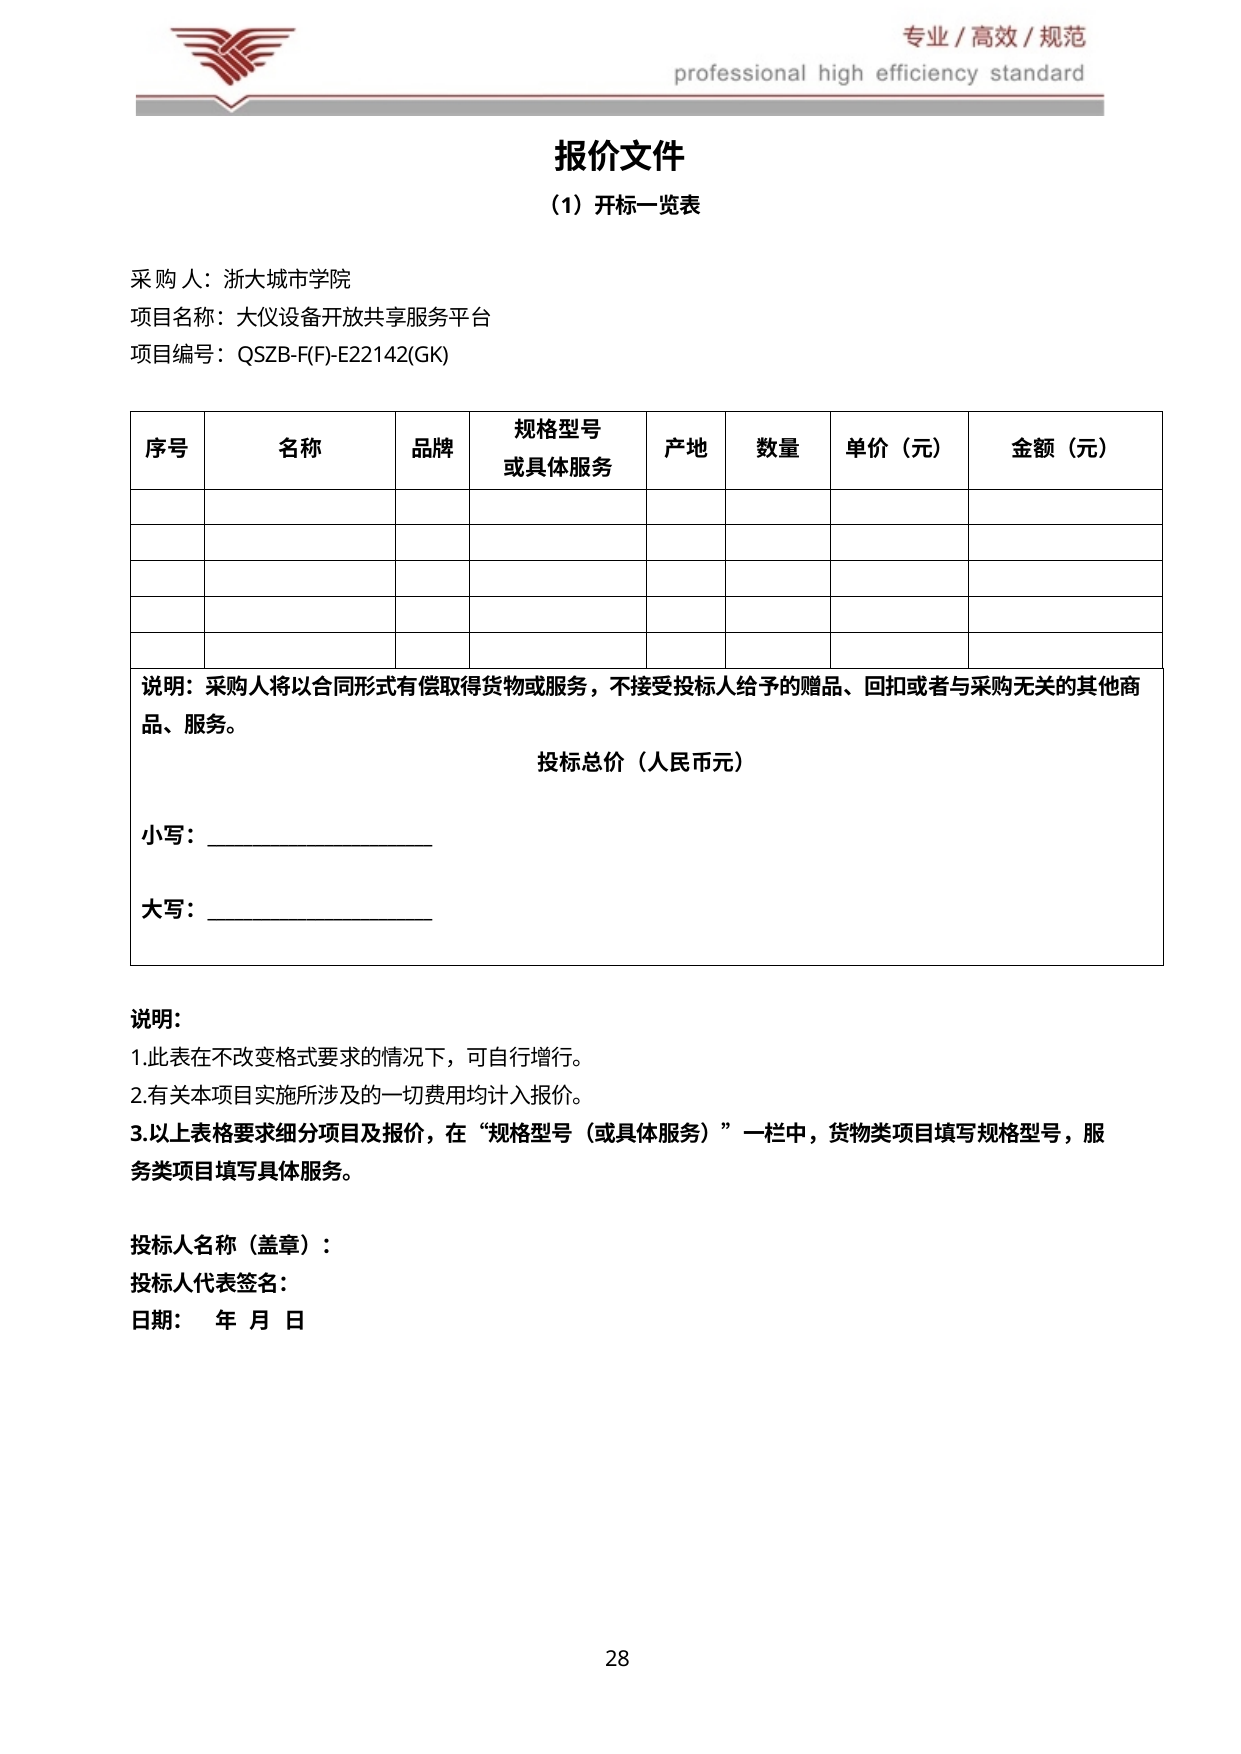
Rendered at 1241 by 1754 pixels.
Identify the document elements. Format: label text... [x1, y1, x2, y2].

table_cell [831, 525, 968, 560]
text 日期： 年 月 日 [130, 1303, 1110, 1335]
table_cell [969, 525, 1162, 560]
table_cell [831, 490, 968, 524]
table_cell [647, 597, 725, 632]
table_cell [205, 561, 395, 596]
table_cell [470, 490, 646, 524]
table_cell [647, 633, 725, 668]
text 投标人名称（盖章）： [130, 1228, 1110, 1259]
text （1）开标一览表 [130, 188, 1110, 219]
table_cell [969, 597, 1162, 632]
table_cell [131, 525, 204, 560]
table_cell [726, 597, 830, 632]
table_cell [647, 561, 725, 596]
table_header 规格型号 或具体服务 [470, 412, 646, 488]
table_cell [831, 561, 968, 596]
table_header 序号 [131, 412, 204, 488]
table_cell [969, 633, 1162, 668]
table_header 品牌 [396, 412, 469, 488]
table_header 产地 [647, 412, 725, 488]
table_cell 说明：采购人将以合同形式有偿取得货物或服务，不接受投标人给予的赠品、回扣或者与采购无关的其他商品、服务。 投标总价（人民币元） 小写：_________________________ 大写：_________________________ [131, 669, 1163, 965]
table_cell [470, 561, 646, 596]
table_cell [726, 633, 830, 668]
table_cell [396, 597, 469, 632]
table_cell [131, 490, 204, 524]
table_cell [831, 597, 968, 632]
table_header 单价（元） [831, 412, 968, 488]
table_cell [131, 597, 204, 632]
text 3.以上表格要求细分项目及报价，在“规格型号（或具体服务）”一栏中，货物类项目填写规格型号，服务类项目填写具体服务。 [130, 1116, 1110, 1186]
text 投标人代表签名： [130, 1266, 1110, 1297]
table_cell [726, 490, 830, 524]
table_cell [396, 490, 469, 524]
text 项目名称：大仪设备开放共享服务平台 [130, 299, 1110, 331]
text 报价文件 [130, 130, 1110, 178]
picture [135, 3, 1105, 116]
table_cell [205, 490, 395, 524]
table_cell [647, 525, 725, 560]
table_cell [205, 597, 395, 632]
text 1.此表在不改变格式要求的情况下，可自行增行。 [130, 1040, 1110, 1071]
table_header 名称 [205, 412, 395, 488]
table_cell [396, 525, 469, 560]
text 2.有关本项目实施所涉及的一切费用均计入报价。 [130, 1078, 1110, 1109]
table_cell [396, 561, 469, 596]
table_cell [969, 490, 1162, 524]
text 项目编号：QSZB-F(F)-E22142(GK) [130, 337, 1110, 369]
table_cell [969, 561, 1162, 596]
table_cell [205, 525, 395, 560]
text 说明： [130, 1002, 1110, 1033]
table_header 数量 [726, 412, 830, 488]
table_cell [831, 633, 968, 668]
table_cell [726, 561, 830, 596]
table_cell [205, 633, 395, 668]
table_cell [396, 633, 469, 668]
table_cell [726, 525, 830, 560]
table_cell [131, 633, 204, 668]
table_cell [470, 525, 646, 560]
table_cell [470, 597, 646, 632]
table_cell [647, 490, 725, 524]
table_cell [470, 633, 646, 668]
text 采 购 人：浙大城市学院 [130, 262, 1110, 293]
table_header 金额（元） [969, 412, 1162, 488]
table_cell [131, 561, 204, 596]
